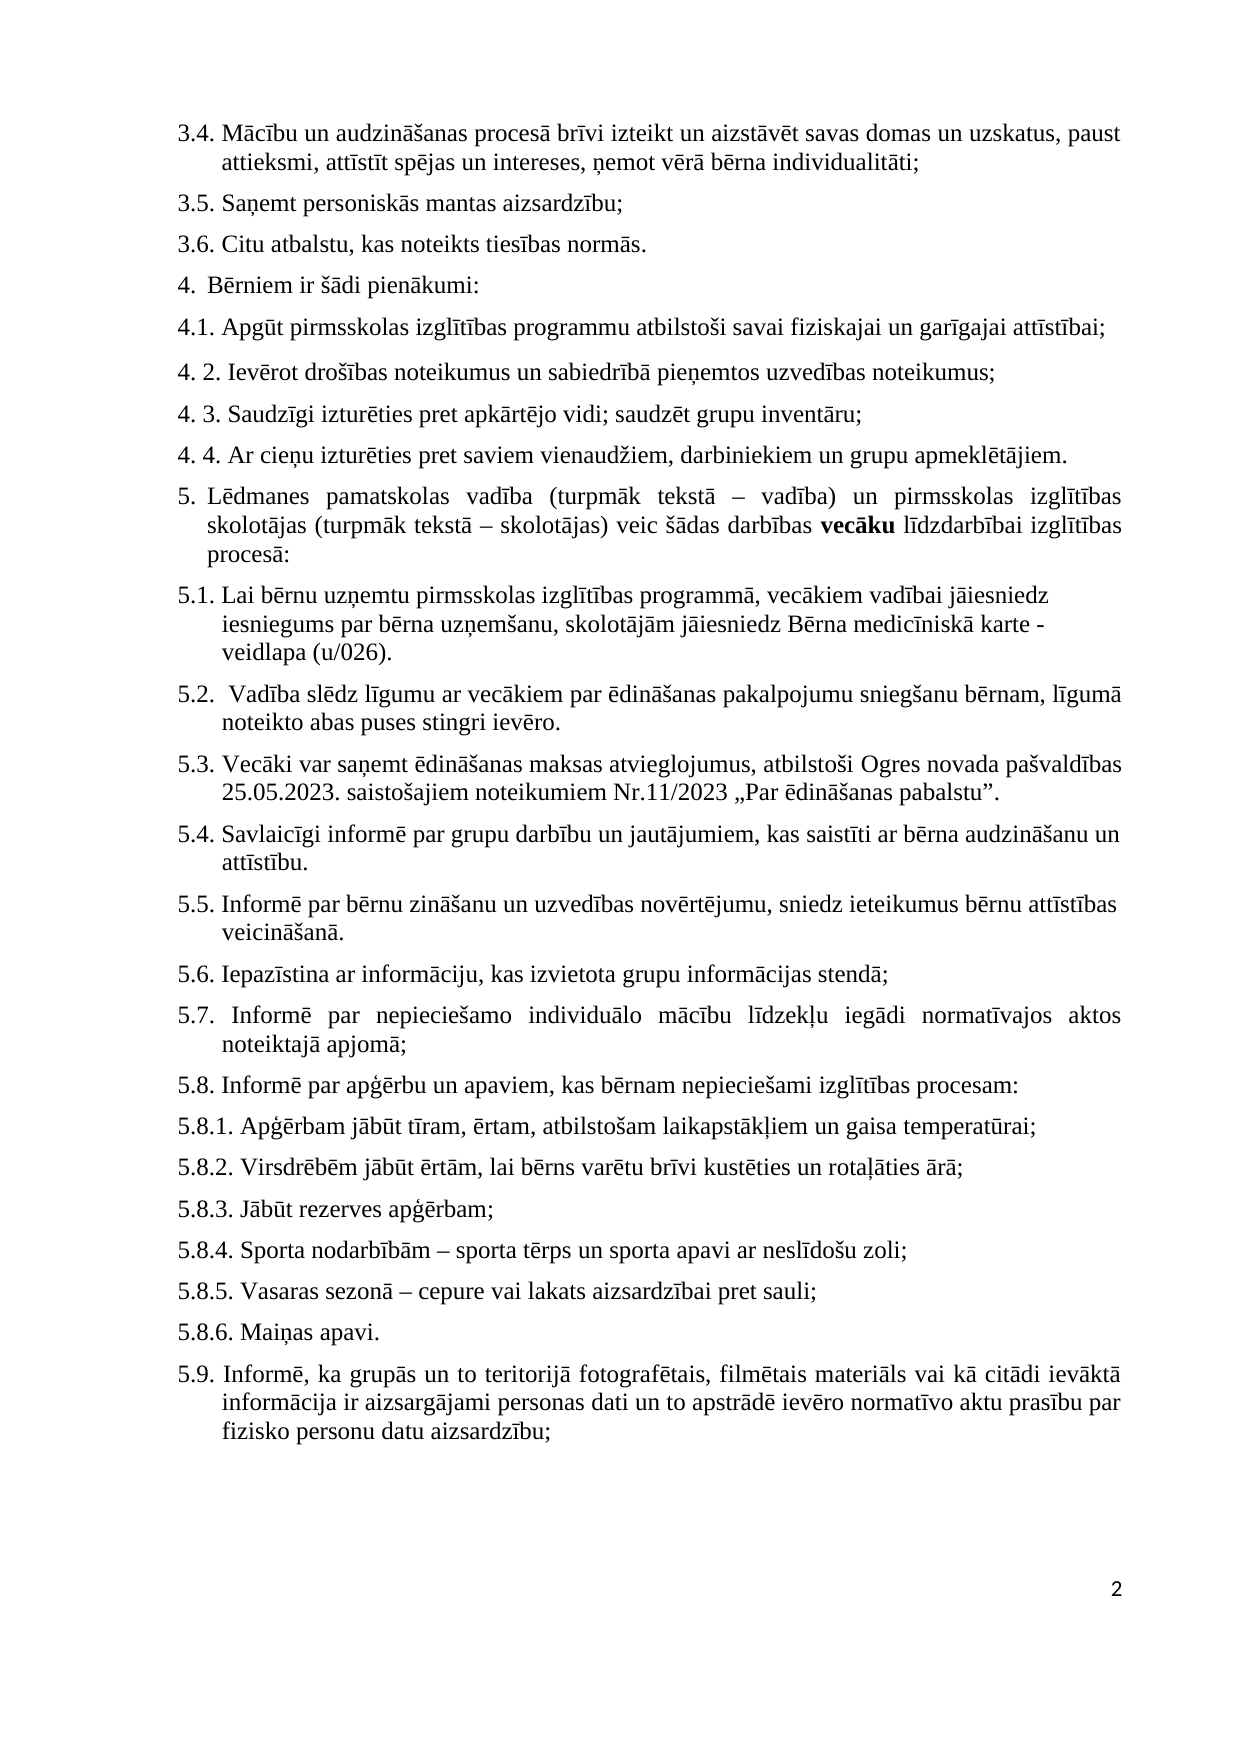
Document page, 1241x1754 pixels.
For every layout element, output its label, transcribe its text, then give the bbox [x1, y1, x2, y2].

text 5.5. Informē par bērnu zināšanu un uzvedības novērtējumu, sniedz ieteikumus bērnu attīstības veicināšanā. [177, 889, 1122, 946]
text 4.1. Apgūt pirmsskolas izglītības programmu atbilstoši savai fiziskajai un garīgajai attīstībai; [177, 312, 1122, 341]
text 5.8.4. Sporta nodarbībām – sporta tērps un sporta apavi ar neslīdošu zoli; [177, 1235, 1122, 1264]
list Bērniem ir šādi pienākumi: [177, 271, 1122, 299]
text 4. 3. Saudzīgi izturēties pret apkārtējo vidi; saudzēt grupu inventāru; [177, 399, 1122, 427]
text 5.8.5. Vasaras sezonā – cepure vai lakats aizsardzībai pret sauli; [177, 1276, 1122, 1305]
text 4. 2. Ievērot drošības noteikumus un sabiedrībā pieņemtos uzvedības noteikumus; [177, 357, 1122, 386]
text 5.8.6. Maiņas apavi. [177, 1317, 1122, 1346]
text 5.4. Savlaicīgi informē par grupu darbību un jautājumiem, kas saistīti ar bērna audzināšanu un attīstību. [177, 819, 1122, 876]
list Vecāki var saņemt ēdināšanas maksas atvieglojumus, atbilstoši Ogres novada pašvaldības 25.05.2023. saistošajiem noteikumiem Nr.11/2023 „Par ēdināšanas pabalstu”. [177, 749, 1122, 806]
list Saņemt personiskās mantas aizsardzību; [177, 188, 1122, 217]
list Vadība slēdz līgumu ar vecākiem par ēdināšanas pakalpojumu sniegšanu bērnam, līgumā noteikto abas puses stingri ievēro. [177, 679, 1122, 736]
text 4. 4. Ar cieņu izturēties pret saviem vienaudžiem, darbiniekiem un grupu apmeklētājiem. [177, 440, 1122, 469]
text 5.8. Informē par apģērbu un apaviem, kas bērnam nepieciešami izglītības procesam: [177, 1070, 1122, 1099]
text 5.8.2. Virsdrēbēm jābūt ērtām, lai bērns varētu brīvi kustēties un rotaļāties ārā; [177, 1152, 1122, 1181]
list Citu atbalstu, kas noteikts tiesības normās. [177, 229, 1122, 258]
text 5.1. Lai bērnu uzņemtu pirmsskolas izglītības programmā, vecākiem vadībai jāiesniedz iesniegums par bērna uzņemšanu, skolotājām jāiesniedz Bērna medicīniskā karte - veidlapa (u/026). [177, 580, 1122, 666]
text 5.9. Informē, ka grupās un to teritorijā fotografētais, filmētais materiāls vai kā citādi ievāktā informācija ir aizsargājami personas dati un to apstrādē ievēro normatīvo aktu prasību par fizisko personu datu aizsardzību; [177, 1359, 1122, 1445]
text 5.6. Iepazīstina ar informāciju, kas izvietota grupu informācijas stendā; [177, 959, 1122, 987]
text 5.8.3. Jābūt rezerves apģērbam; [177, 1194, 1122, 1222]
list Mācību un audzināšanas procesā brīvi izteikt un aizstāvēt savas domas un uzskatus, paust attieksmi, attīstīt spējas un intereses, ņemot vērā bērna individualitāti; [177, 118, 1122, 176]
list Lēdmanes pamatskolas vadība (turpmāk tekstā – vadība) un pirmsskolas izglītības skolotājas (turpmāk tekstā – skolotājas) veic šādas darbības vecāku līdzdarbībai izglītības procesā: [177, 481, 1122, 567]
text 5.7. Informē par nepieciešamo individuālo mācību līdzekļu iegādi normatīvajos aktos noteiktajā apjomā; [177, 1000, 1122, 1057]
text 5.8.1. Apģērbam jābūt tīram, ērtam, atbilstošam laikapstākļiem un gaisa temperatūrai; [177, 1111, 1122, 1140]
